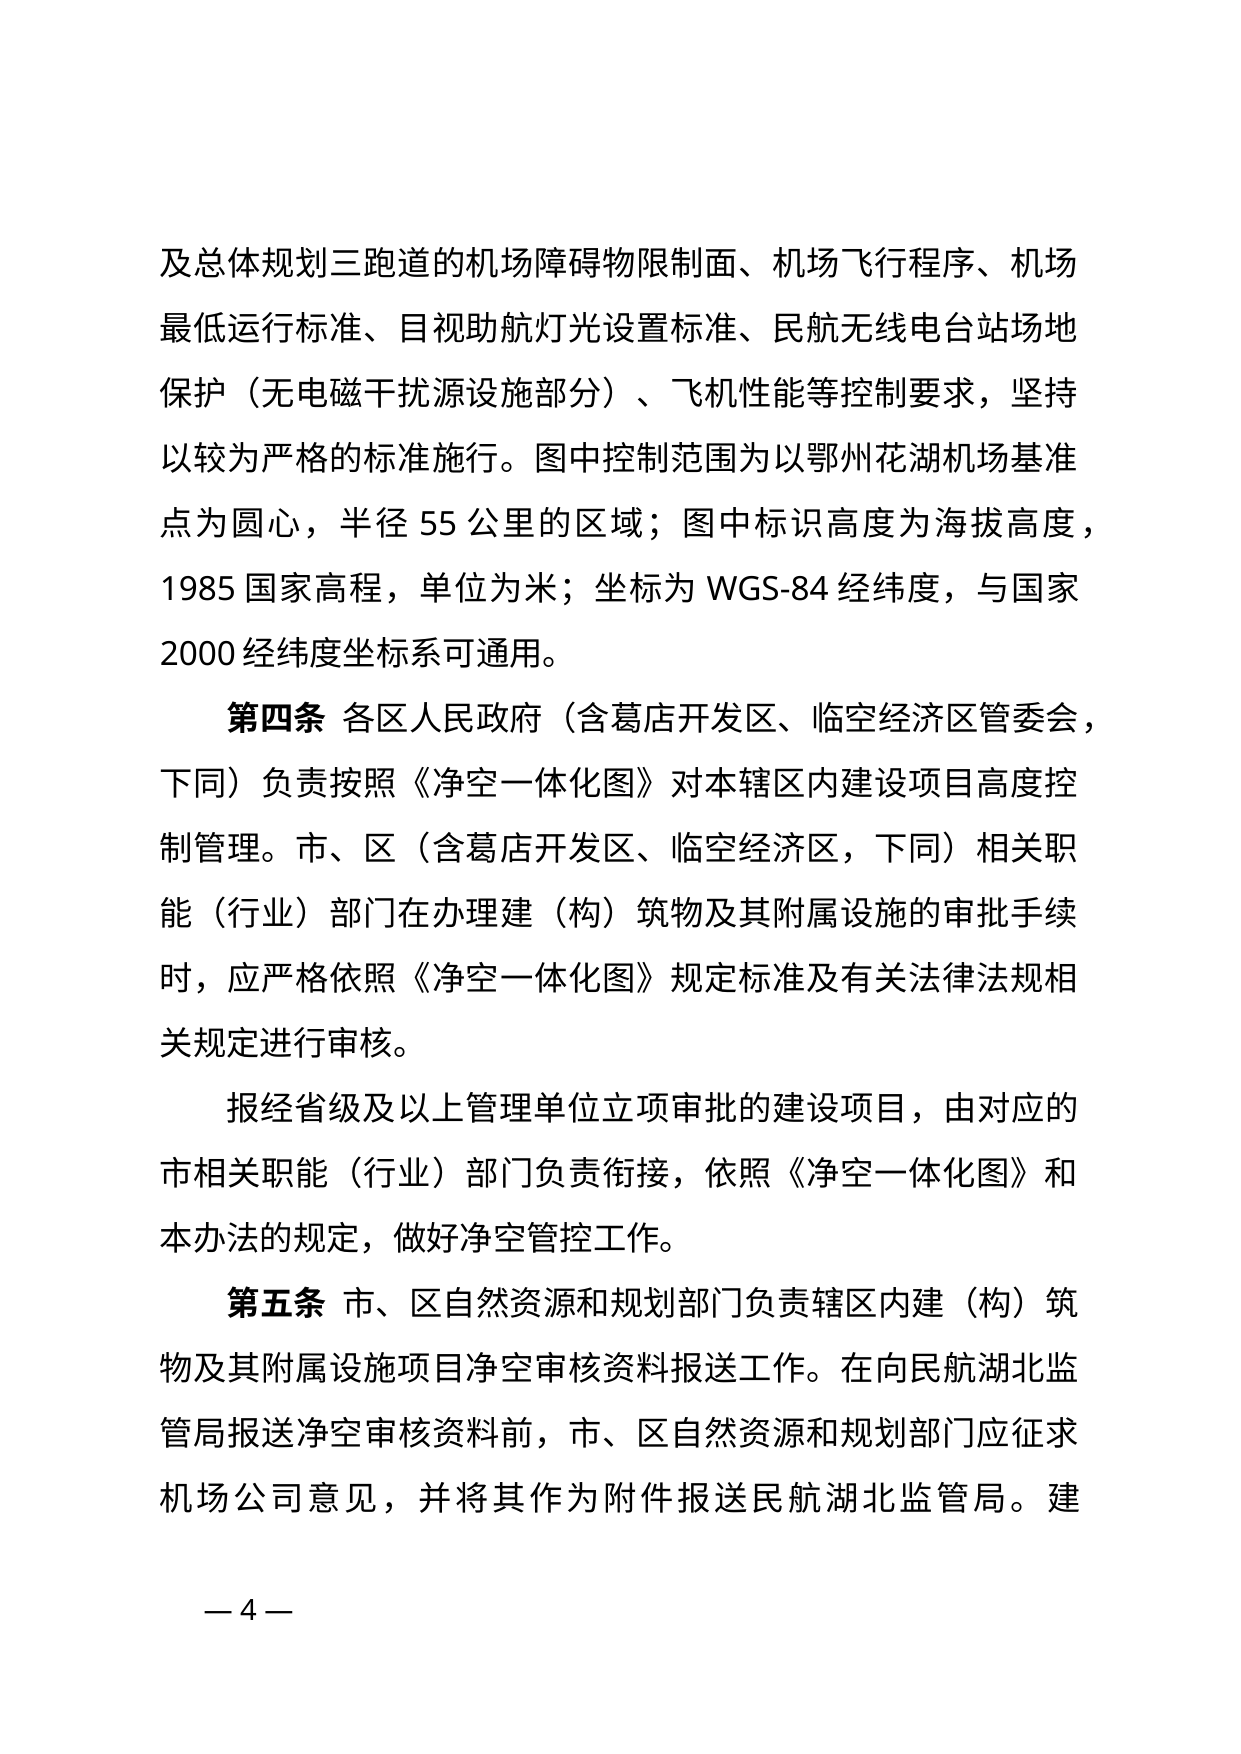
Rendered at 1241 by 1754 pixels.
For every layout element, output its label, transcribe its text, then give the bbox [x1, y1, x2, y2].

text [159, 228, 1081, 683]
text 报经省级及以上管理单位立项审批的建设项目，由对应的市相关职能（行业）部门负责衔接，依照《净空一体化图》和本办法的规定，做好净空管控工作。 [159, 1073, 1081, 1268]
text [159, 1268, 1081, 1528]
text 第四条 各区人民政府（含葛店开发区、临空经济区管委会，下同）负责按照《净空一体化图》对本辖区内建设项目高度控制管理。市、区（含葛店开发区、临空经济区，下同）相关职能（行业）部门在办理建（构）筑物及其附属设施的审批手续时，应严格依照《净空一体化图》规定标准及有关法律法规相关规定进行审核。 [159, 683, 1081, 1073]
